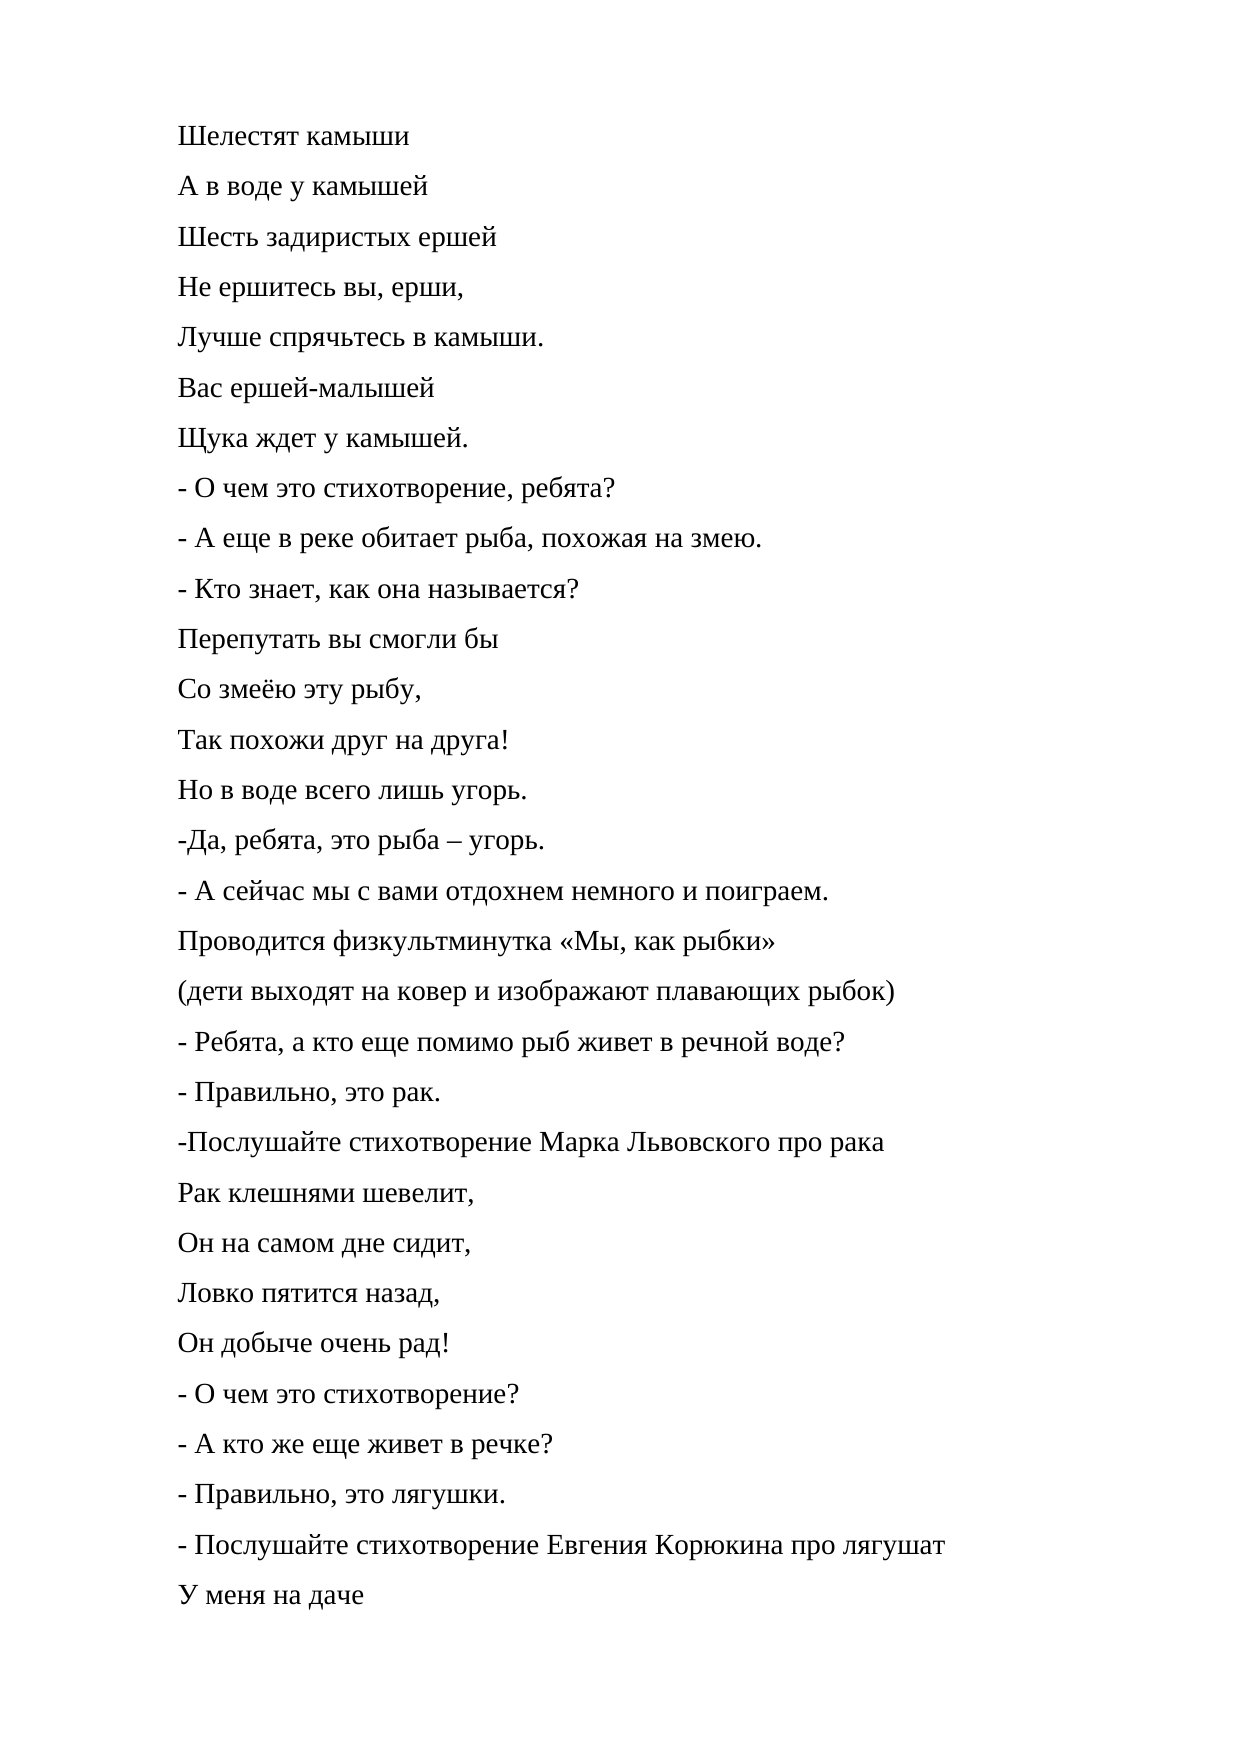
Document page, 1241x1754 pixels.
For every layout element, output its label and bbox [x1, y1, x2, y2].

text [177, 118, 1152, 1611]
